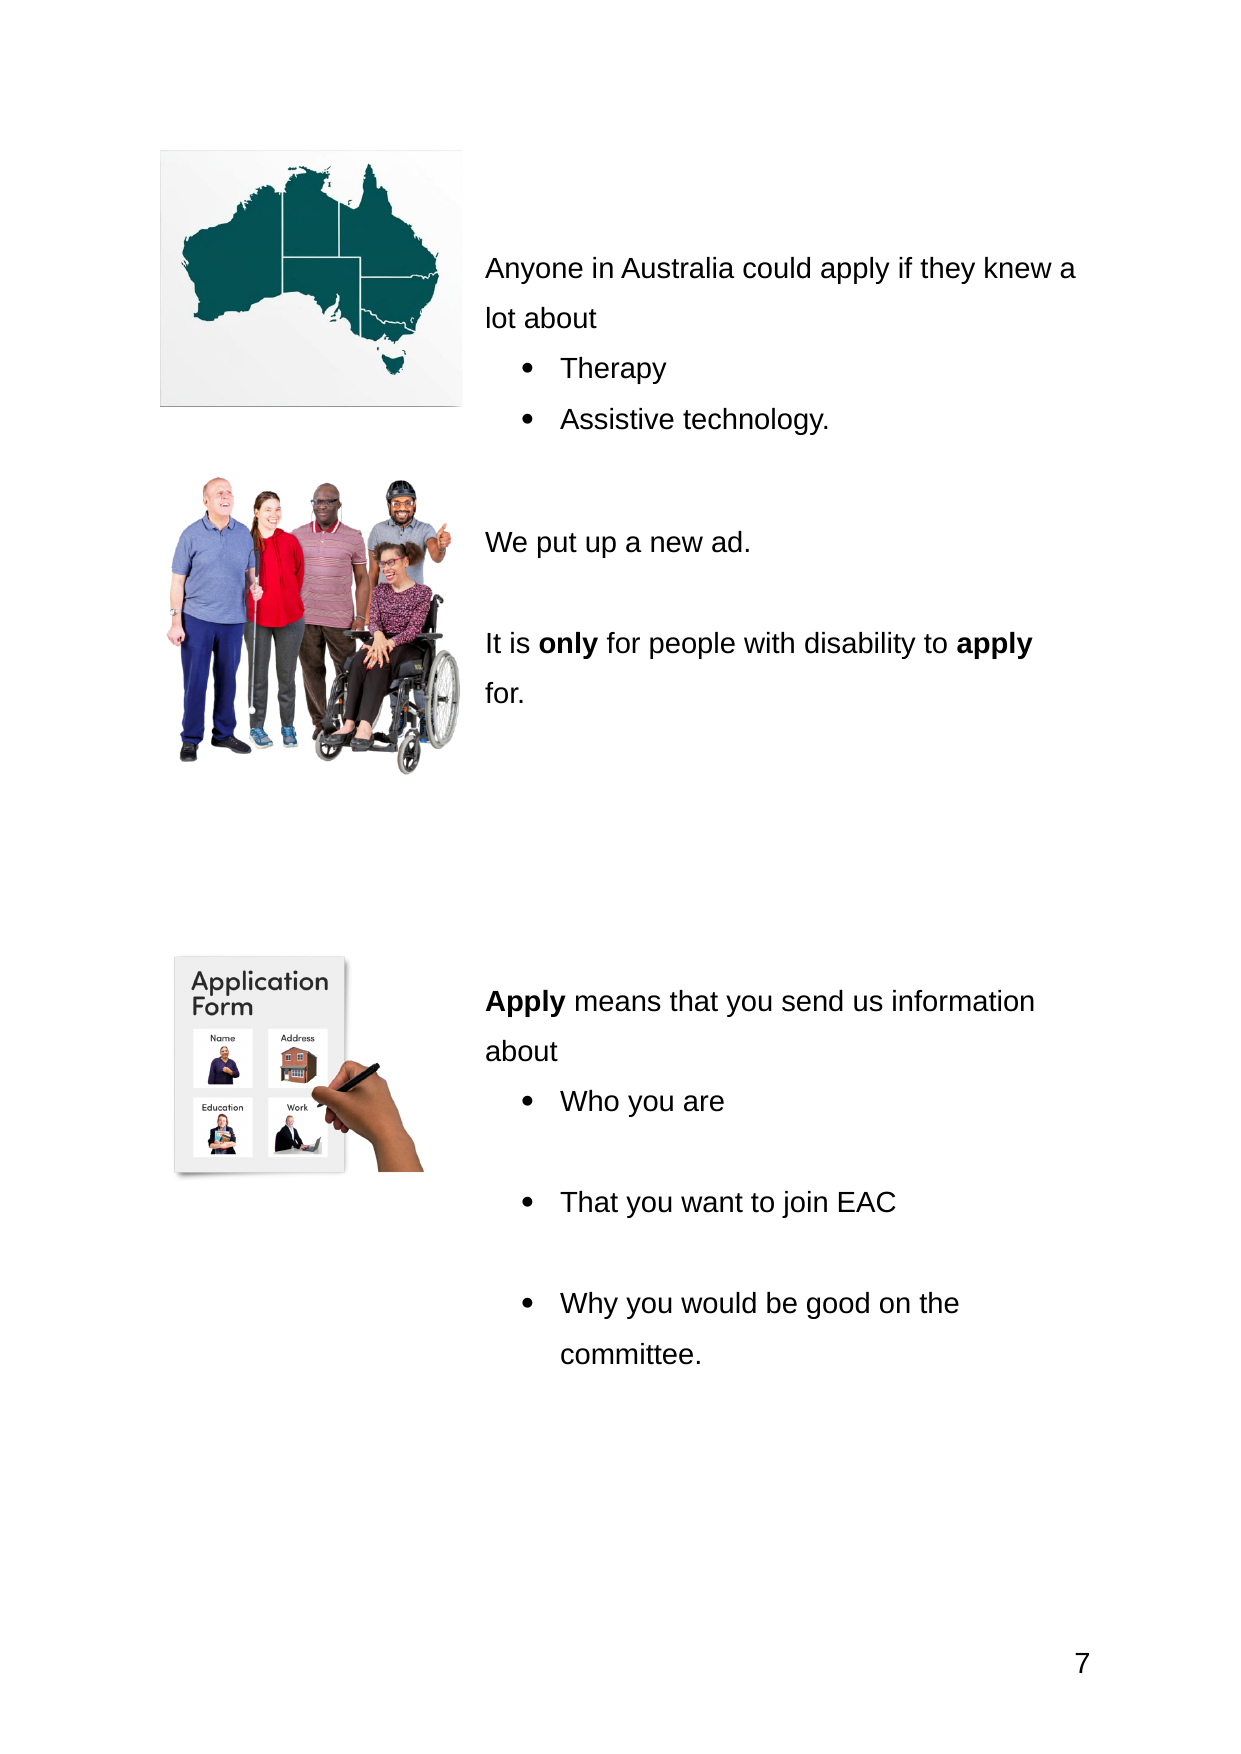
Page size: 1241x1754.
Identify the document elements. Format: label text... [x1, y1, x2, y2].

table_cell Apply means that you send us information about Who you are That you want to join EAC Why you would be good on the committee. [474, 934, 1089, 1392]
table_cell [149, 150, 473, 475]
table_cell [149, 475, 473, 933]
picture [160, 933, 428, 1201]
table_cell [149, 934, 473, 1392]
picture [160, 475, 463, 777]
picture [160, 150, 463, 407]
table_cell We put up a new ad. It is only for people with disability to apply for. [474, 475, 1089, 933]
table_cell Anyone in Australia could apply if they knew a lot about Therapy Assistive technology. [474, 150, 1089, 475]
